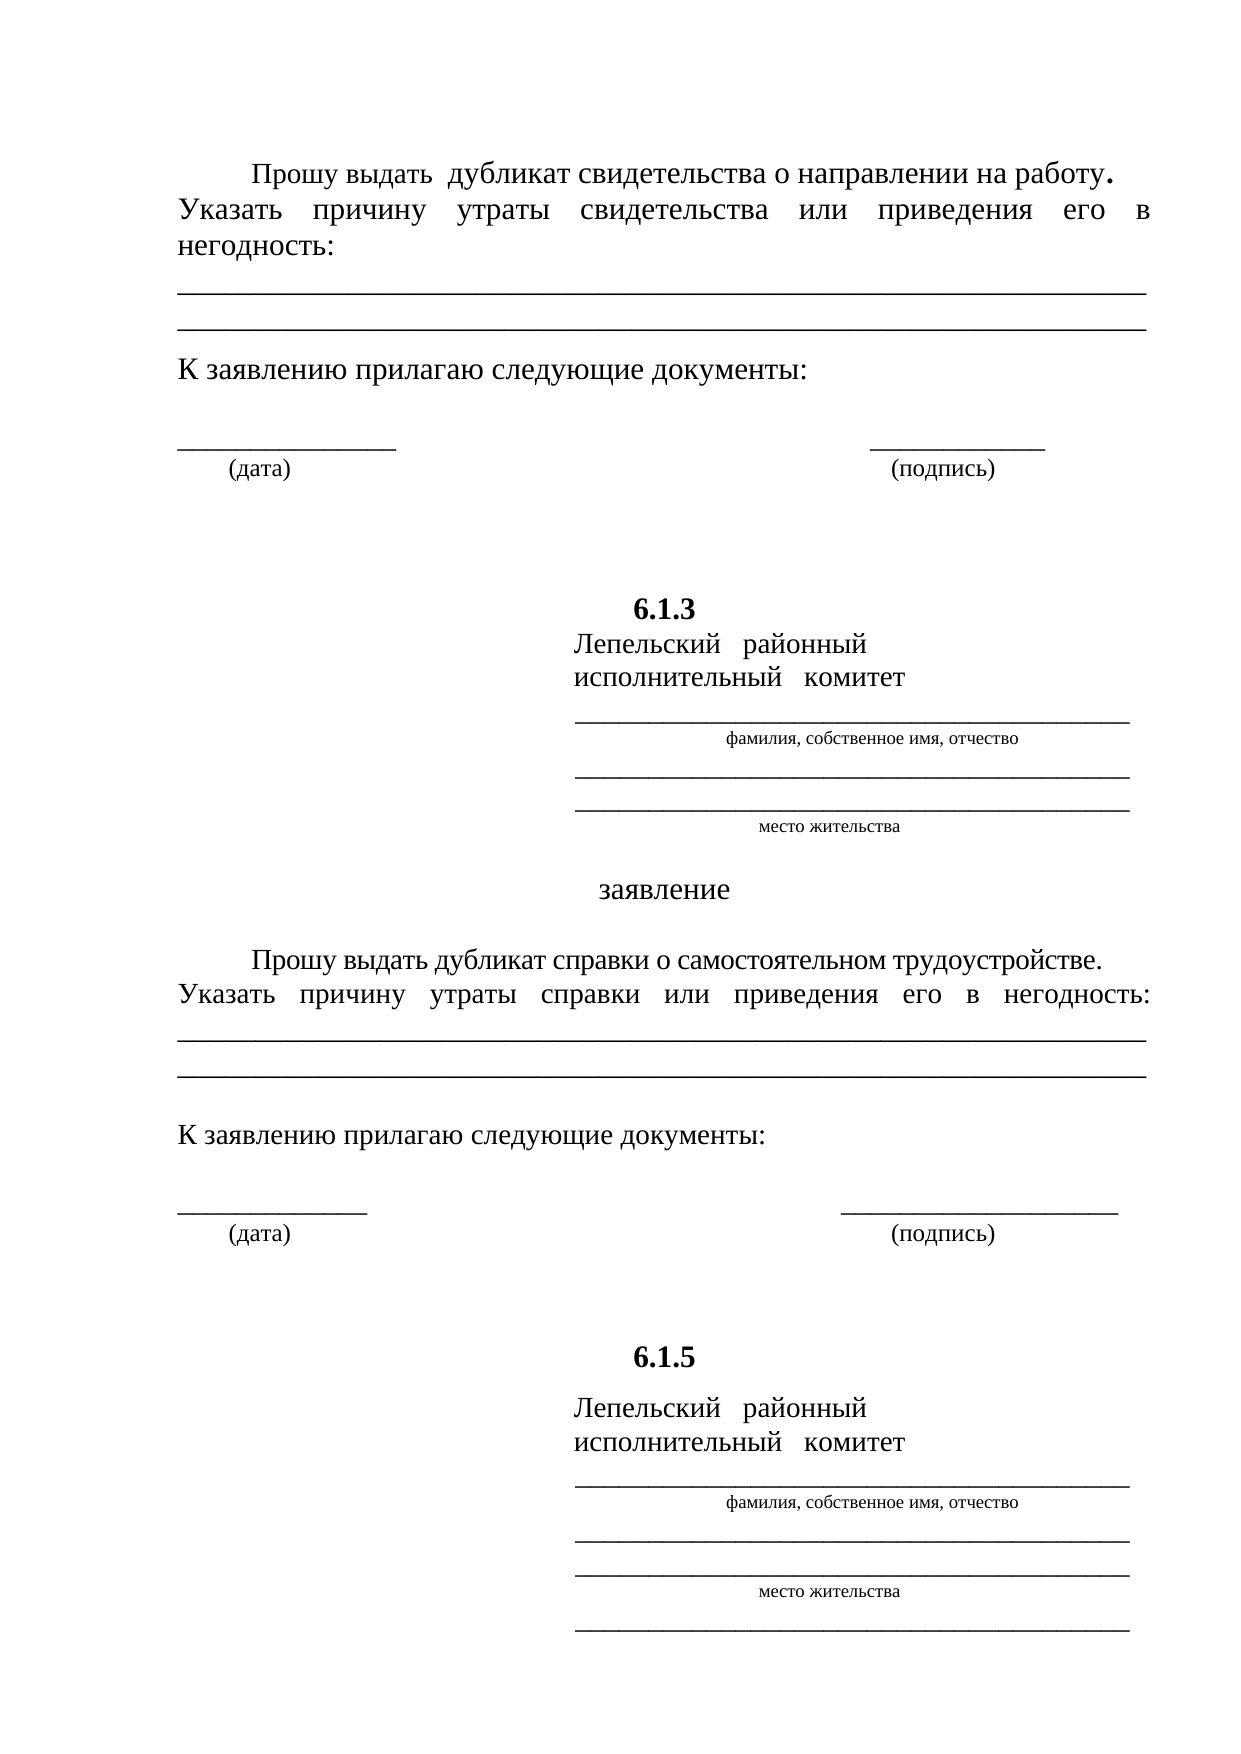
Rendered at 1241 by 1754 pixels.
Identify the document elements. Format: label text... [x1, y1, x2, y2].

text 6.1.5 [177, 1342, 1152, 1373]
text ______________________________________ [325, 748, 1152, 782]
text ______________________________________ [325, 1546, 1152, 1579]
text _______________ ____________ [177, 386, 1152, 453]
text исполнительный комитет [325, 1424, 1152, 1457]
text Указать причину утраты свидетельства или приведения его в негодность: ____________________________________________________________________________________________________________________________ [177, 190, 1152, 334]
text (дата) (подпись) [177, 453, 1152, 482]
text ______________________________________ [325, 693, 1152, 727]
text К заявлению прилагаю следующие документы: [177, 1117, 1152, 1151]
text _____________ ___________________ [177, 1184, 1152, 1218]
text место жительства [325, 1579, 1152, 1601]
text исполнительный комитет [325, 659, 1152, 693]
text К заявлению прилагаю следующие документы: [177, 350, 1152, 386]
text ______________________________________ [325, 782, 1152, 815]
text место жительства [325, 815, 1152, 837]
text Прошу выдать дубликат свидетельства о направлении на работу. [177, 154, 1152, 190]
text Лепельский районный [325, 626, 1152, 659]
text Прошу выдать дубликат справки о самостоятельном трудоустройстве. [177, 942, 1152, 976]
text фамилия, собственное имя, отчество [325, 1491, 1152, 1512]
text 6.1.3 [177, 590, 1152, 626]
text фамилия, собственное имя, отчество [325, 727, 1152, 748]
text Лепельский районный [325, 1390, 1152, 1424]
text ______________________________________ [325, 1601, 1152, 1634]
text (дата) (подпись) [177, 1218, 1152, 1246]
text ______________________________________ [325, 1457, 1152, 1491]
text Указать причину утраты справки или приведения его в негодность: ____________________________________________________________________________________________________________________________ [177, 976, 1152, 1081]
text ______________________________________ [325, 1512, 1152, 1546]
text заявление [177, 870, 1152, 906]
